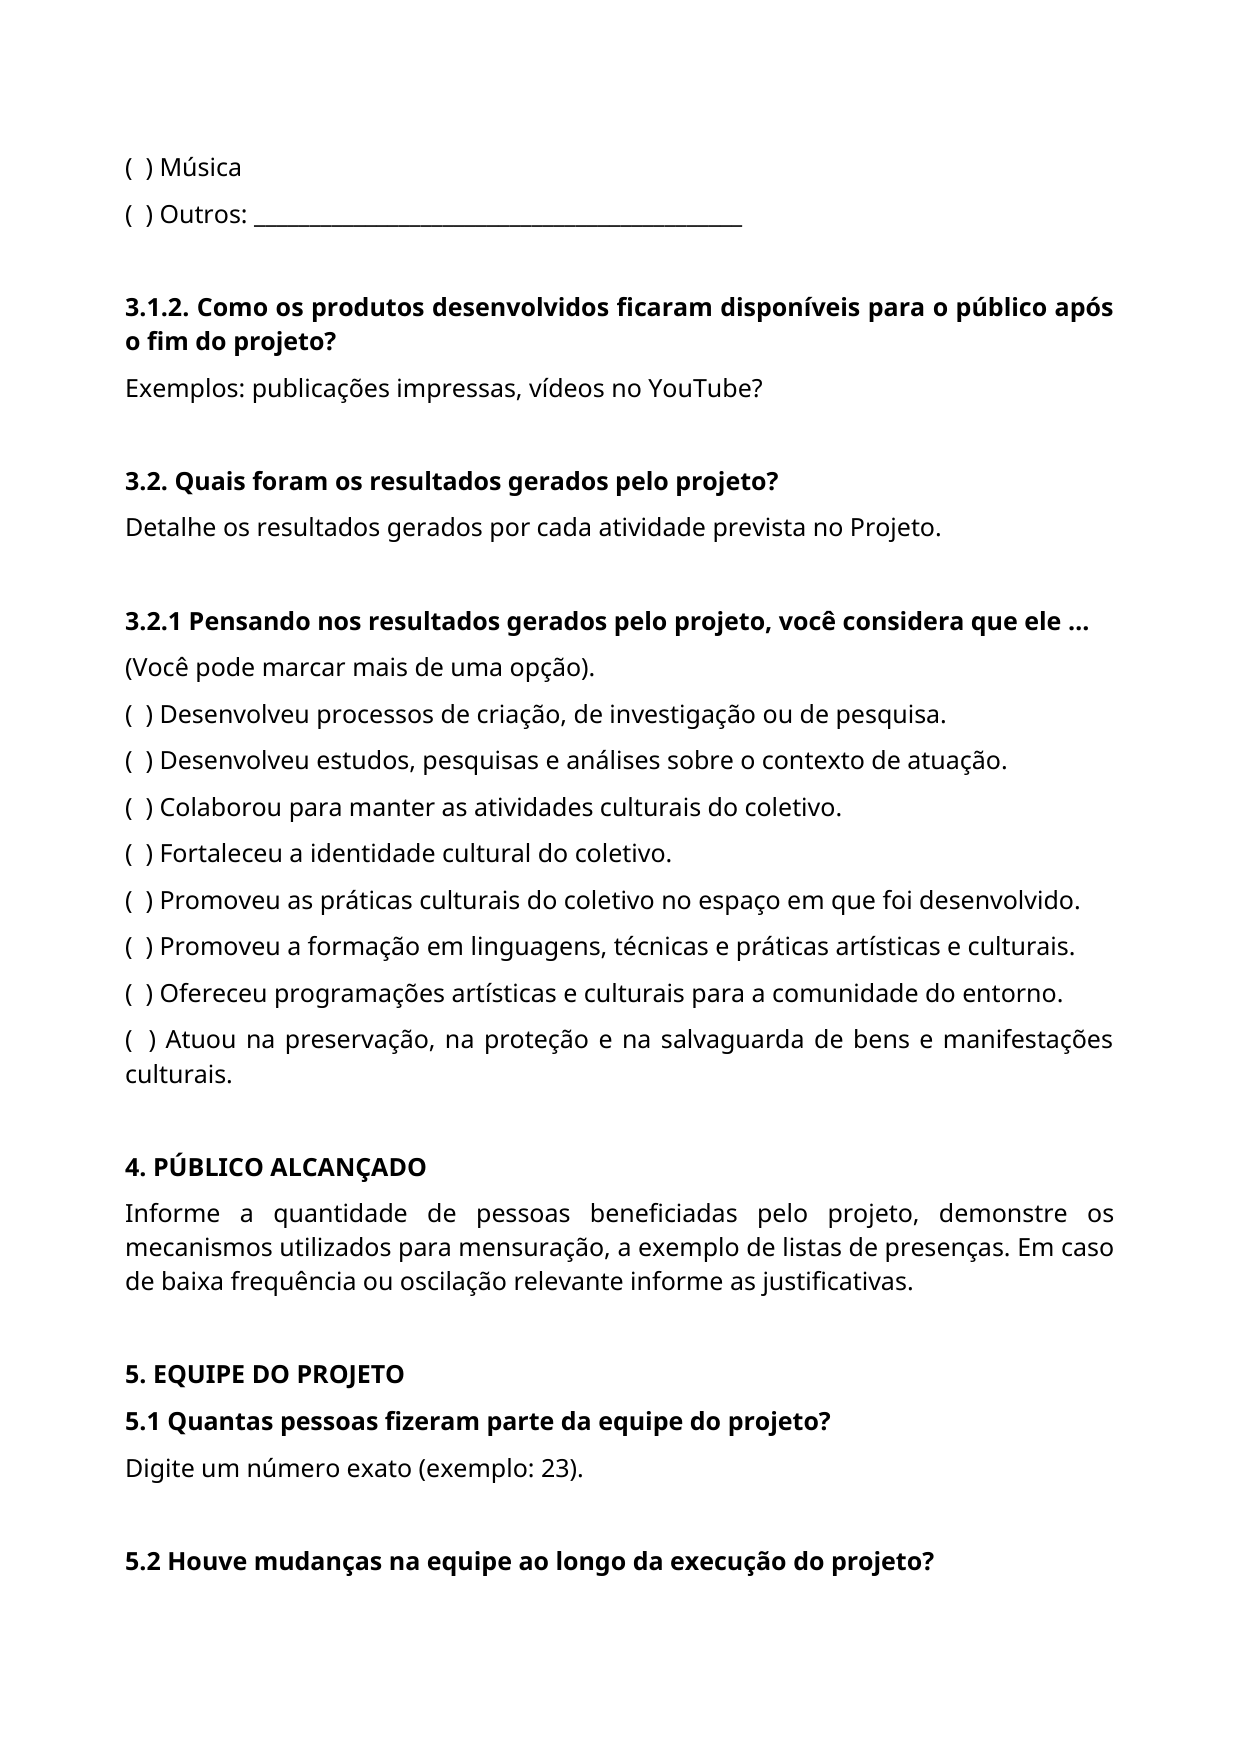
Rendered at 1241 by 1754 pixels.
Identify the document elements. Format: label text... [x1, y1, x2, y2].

text Detalhe os resultados gerados por cada atividade prevista no Projeto. [125, 510, 1115, 544]
text ( ) Outros: ____________________________________________ [125, 197, 1115, 231]
text ( ) Desenvolveu estudos, pesquisas e análises sobre o contexto de atuação. [125, 743, 1115, 777]
text 5.2 Houve mudanças na equipe ao longo da execução do projeto? [125, 1543, 1115, 1577]
text ( ) Ofereceu programações artísticas e culturais para a comunidade do entorno. [125, 976, 1115, 1010]
text Informe a quantidade de pessoas beneficiadas pelo projeto, demonstre os mecanismos utilizados para mensuração, a exemplo de listas de presenças. Em caso de baixa frequência ou oscilação relevante informe as justificativas. [125, 1196, 1115, 1298]
text ( ) Atuou na preservação, na proteção e na salvaguarda de bens e manifestações culturais. [125, 1022, 1115, 1090]
text 5.1 Quantas pessoas fizeram parte da equipe do projeto? [125, 1404, 1115, 1438]
text ( ) Promoveu a formação em linguagens, técnicas e práticas artísticas e culturais. [125, 929, 1115, 963]
text 3.1.2. Como os produtos desenvolvidos ficaram disponíveis para o público após o fim do projeto? [125, 290, 1115, 358]
text 3.2.1 Pensando nos resultados gerados pelo projeto, você considera que ele … [125, 603, 1115, 637]
text ( ) Promoveu as práticas culturais do coletivo no espaço em que foi desenvolvido. [125, 882, 1115, 917]
text ( ) Colaborou para manter as atividades culturais do coletivo. [125, 789, 1115, 823]
text Digite um número exato (exemplo: 23). [125, 1450, 1115, 1484]
text Exemplos: publicações impressas, vídeos no YouTube? [125, 370, 1115, 404]
text ( ) Desenvolveu processos de criação, de investigação ou de pesquisa. [125, 696, 1115, 730]
text 5. EQUIPE DO PROJETO [125, 1357, 1115, 1391]
text 4. PÚBLICO ALCANÇADO [125, 1149, 1115, 1183]
text 3.2. Quais foram os resultados gerados pelo projeto? [125, 463, 1115, 497]
text ( ) Música [125, 150, 1115, 184]
text (Você pode marcar mais de uma opção). [125, 650, 1115, 684]
text ( ) Fortaleceu a identidade cultural do coletivo. [125, 836, 1115, 870]
